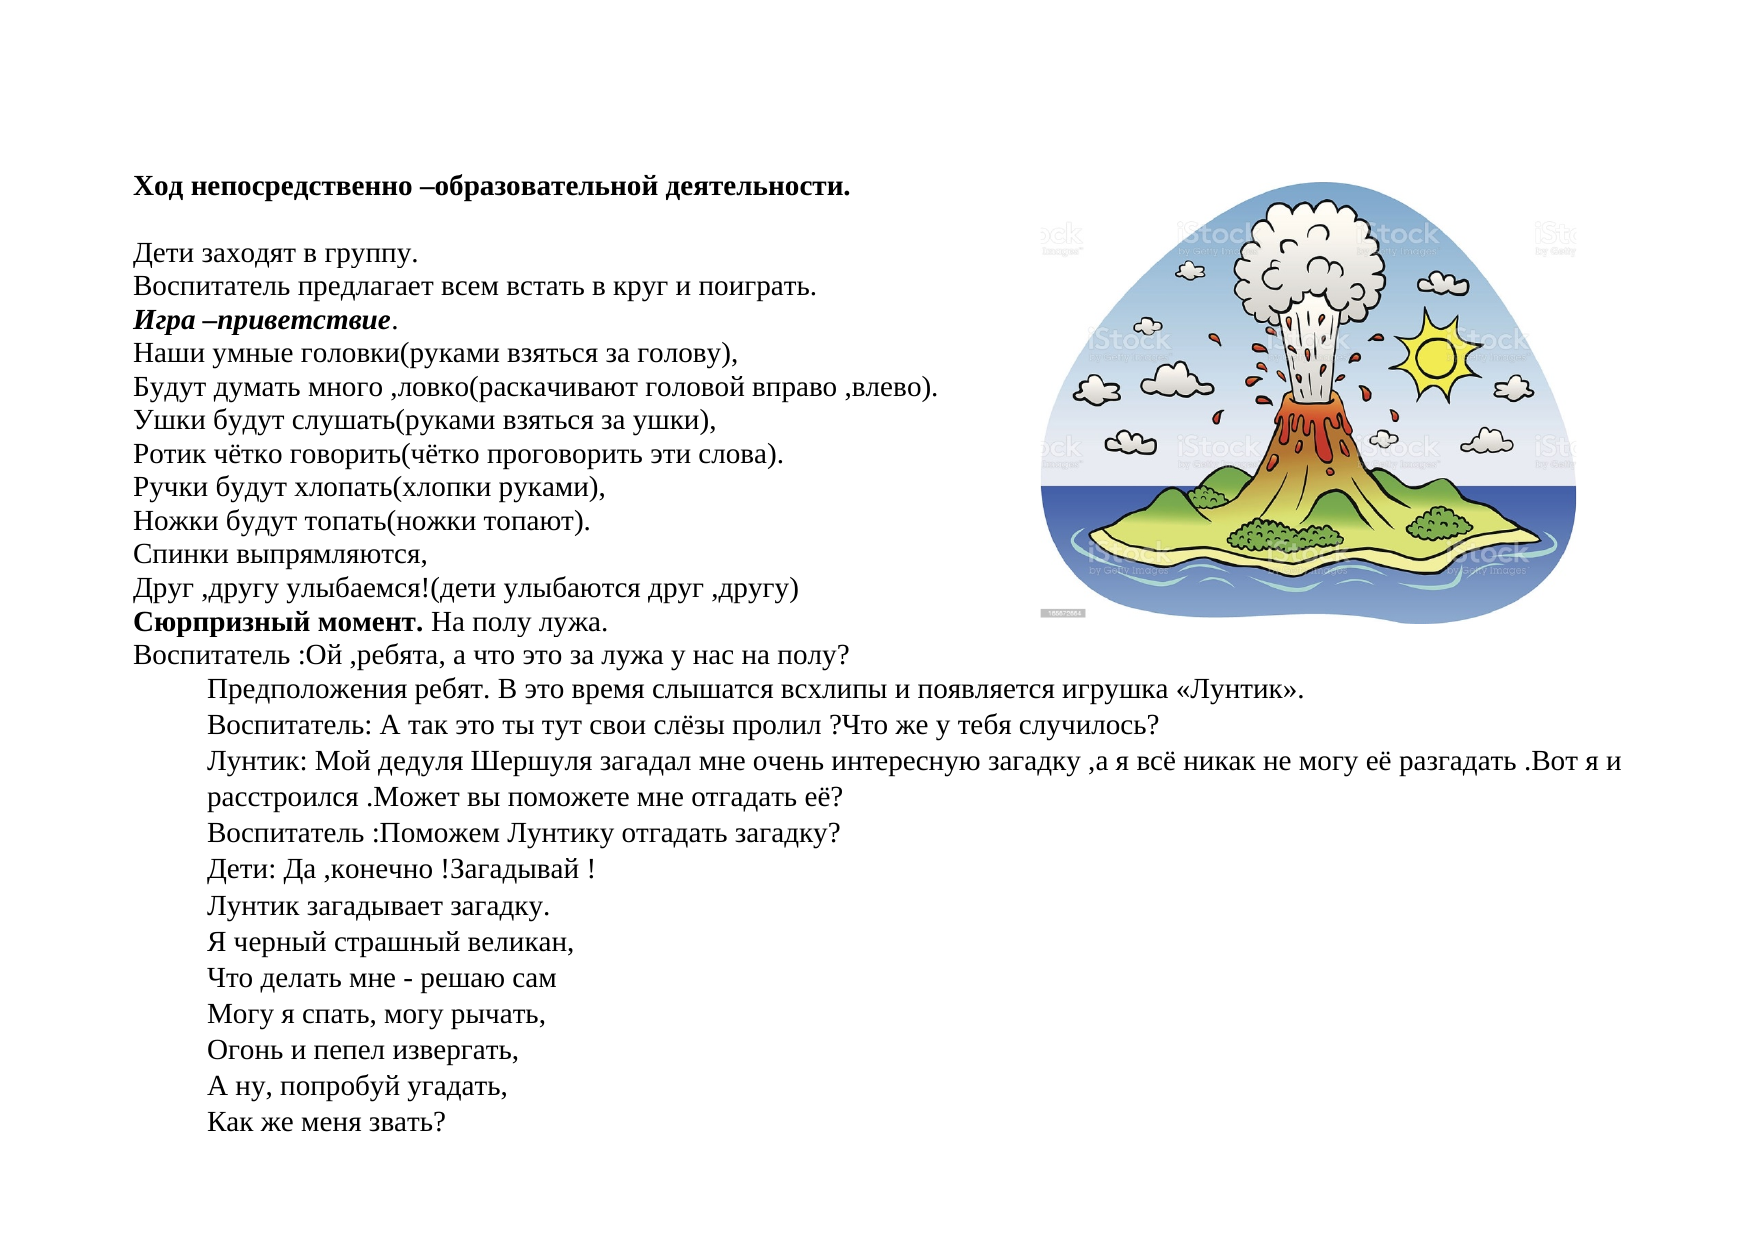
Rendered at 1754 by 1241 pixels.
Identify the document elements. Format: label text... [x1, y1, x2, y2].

picture [1040, 182, 1577, 624]
text Предположения ребят. В это время слышатся всхлипы и появляется игрушка «Лунтик». Воспитатель: А так это ты тут свои слёзы пролил ?Что же у тебя случилось? Лунтик: Мой дедуля Шершуля загадал мне очень интересную загадку ,а я всё никак не могу её разгадать .Вот я и расстроился .Может вы поможете мне отгадать её? Воспитатель :Поможем Лунтику отгадать загадку? Дети: Да ,конечно !Загадывай ! Лунтик загадывает загадку. Я черный страшный великан, Что делать мне - решаю сам Могу я спать, могу рычать, Огонь и пепел извергать, А ну, попробуй угадать, Как же меня звать? [207, 671, 1636, 1138]
